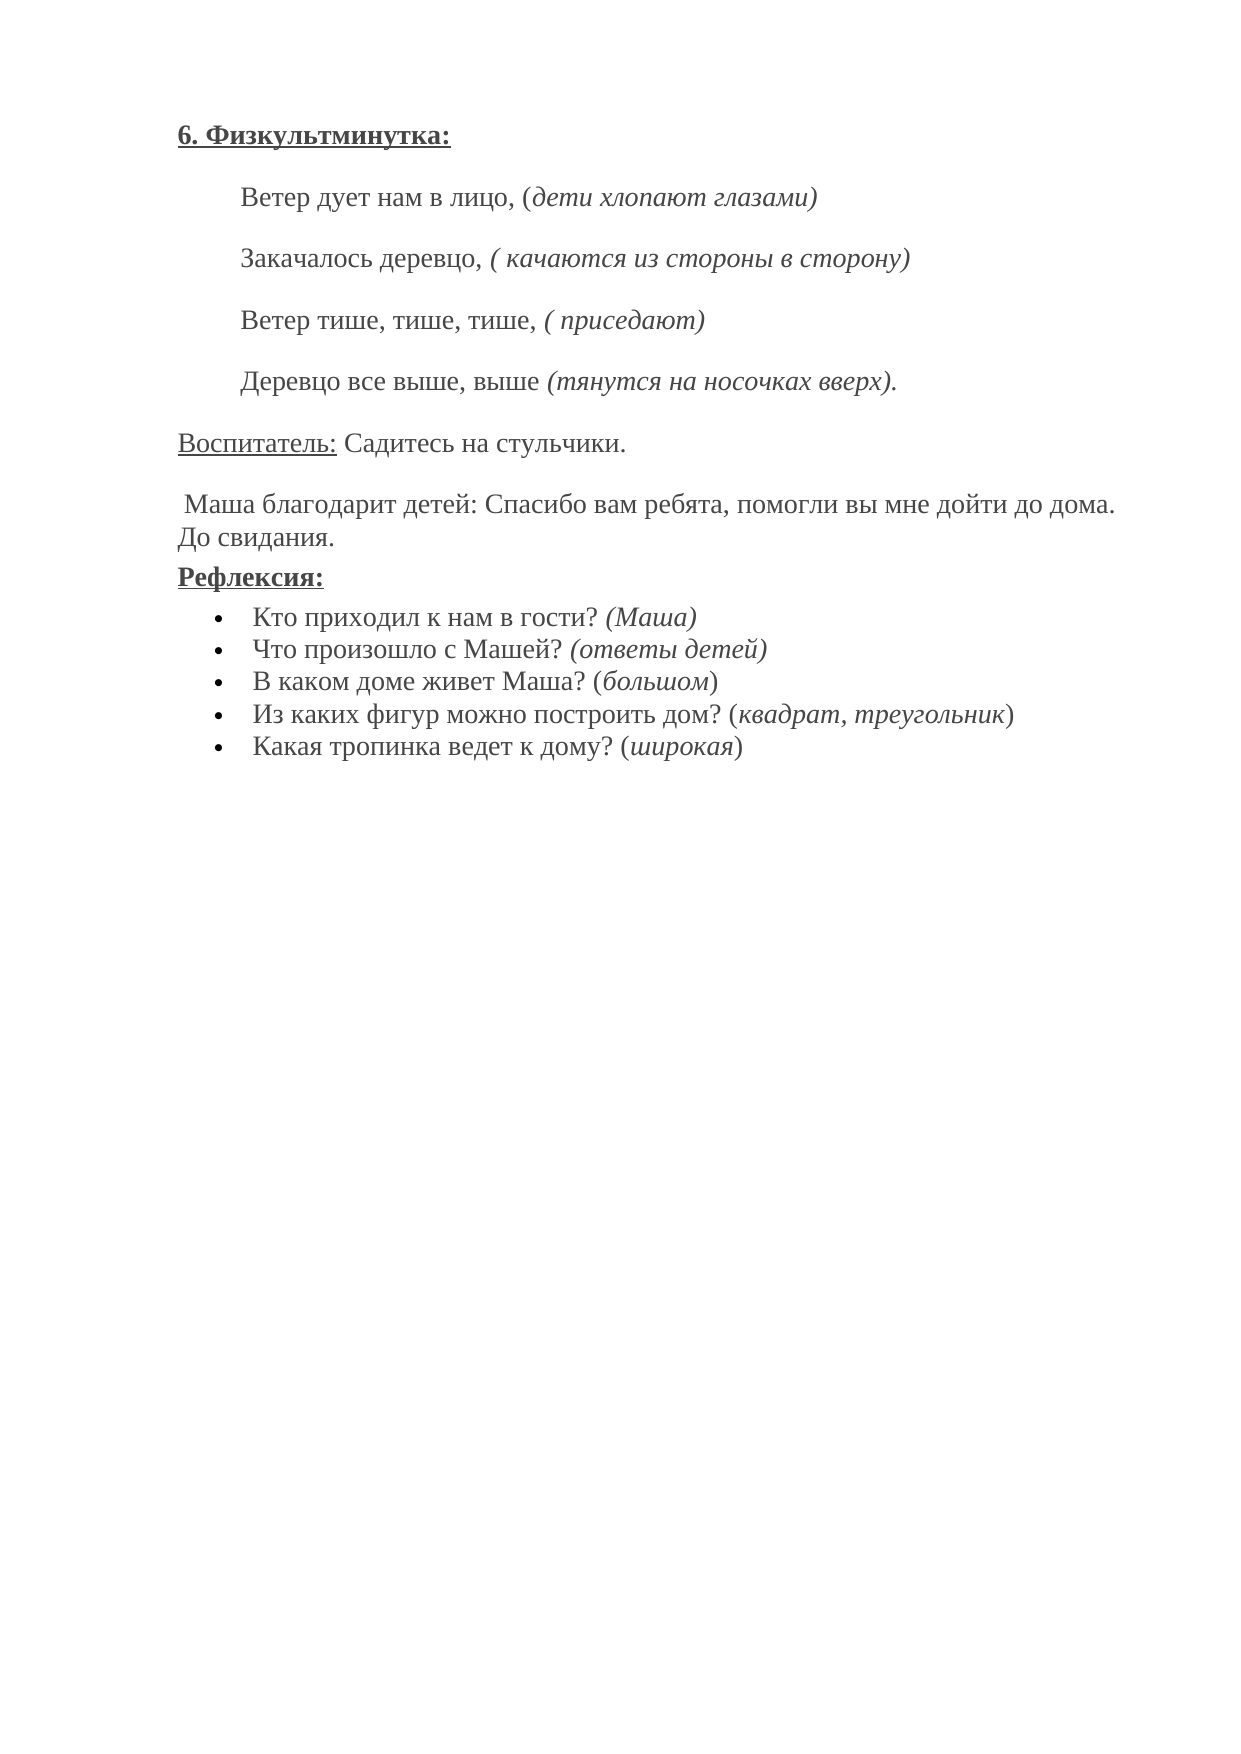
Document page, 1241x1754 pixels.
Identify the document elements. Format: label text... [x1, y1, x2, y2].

text Закачалось деревцо, ( качаются из стороны в сторону) [240, 241, 1089, 274]
list В каком доме живет Маша? (большом) [215, 664, 1152, 697]
text Воспитатель: Садитесь на стульчики. [177, 426, 1152, 458]
list Какая тропинка ведет к дому? (широкая) [215, 729, 1152, 762]
list Кто приходил к нам в гости? (Маша) [215, 600, 1152, 632]
list Из каких фигур можно построить дом? (квадрат, треугольник) [215, 697, 1152, 729]
text Ветер дует нам в лицо, (дети хлопают глазами) [240, 180, 1089, 212]
text Ветер тише, тише, тише, ( приседают) [240, 303, 1089, 335]
text Деревцо все выше, выше (тянутся на носочках вверх). [240, 364, 1089, 397]
text Маша благодарит детей: Спасибо вам ребята, помогли вы мне дойти до дома. До свидания. [177, 487, 1152, 552]
text 6. Физкультминутка: [177, 118, 1152, 151]
text Рефлексия: [177, 560, 1152, 592]
list Что произошло с Машей? (ответы детей) [215, 632, 1152, 664]
